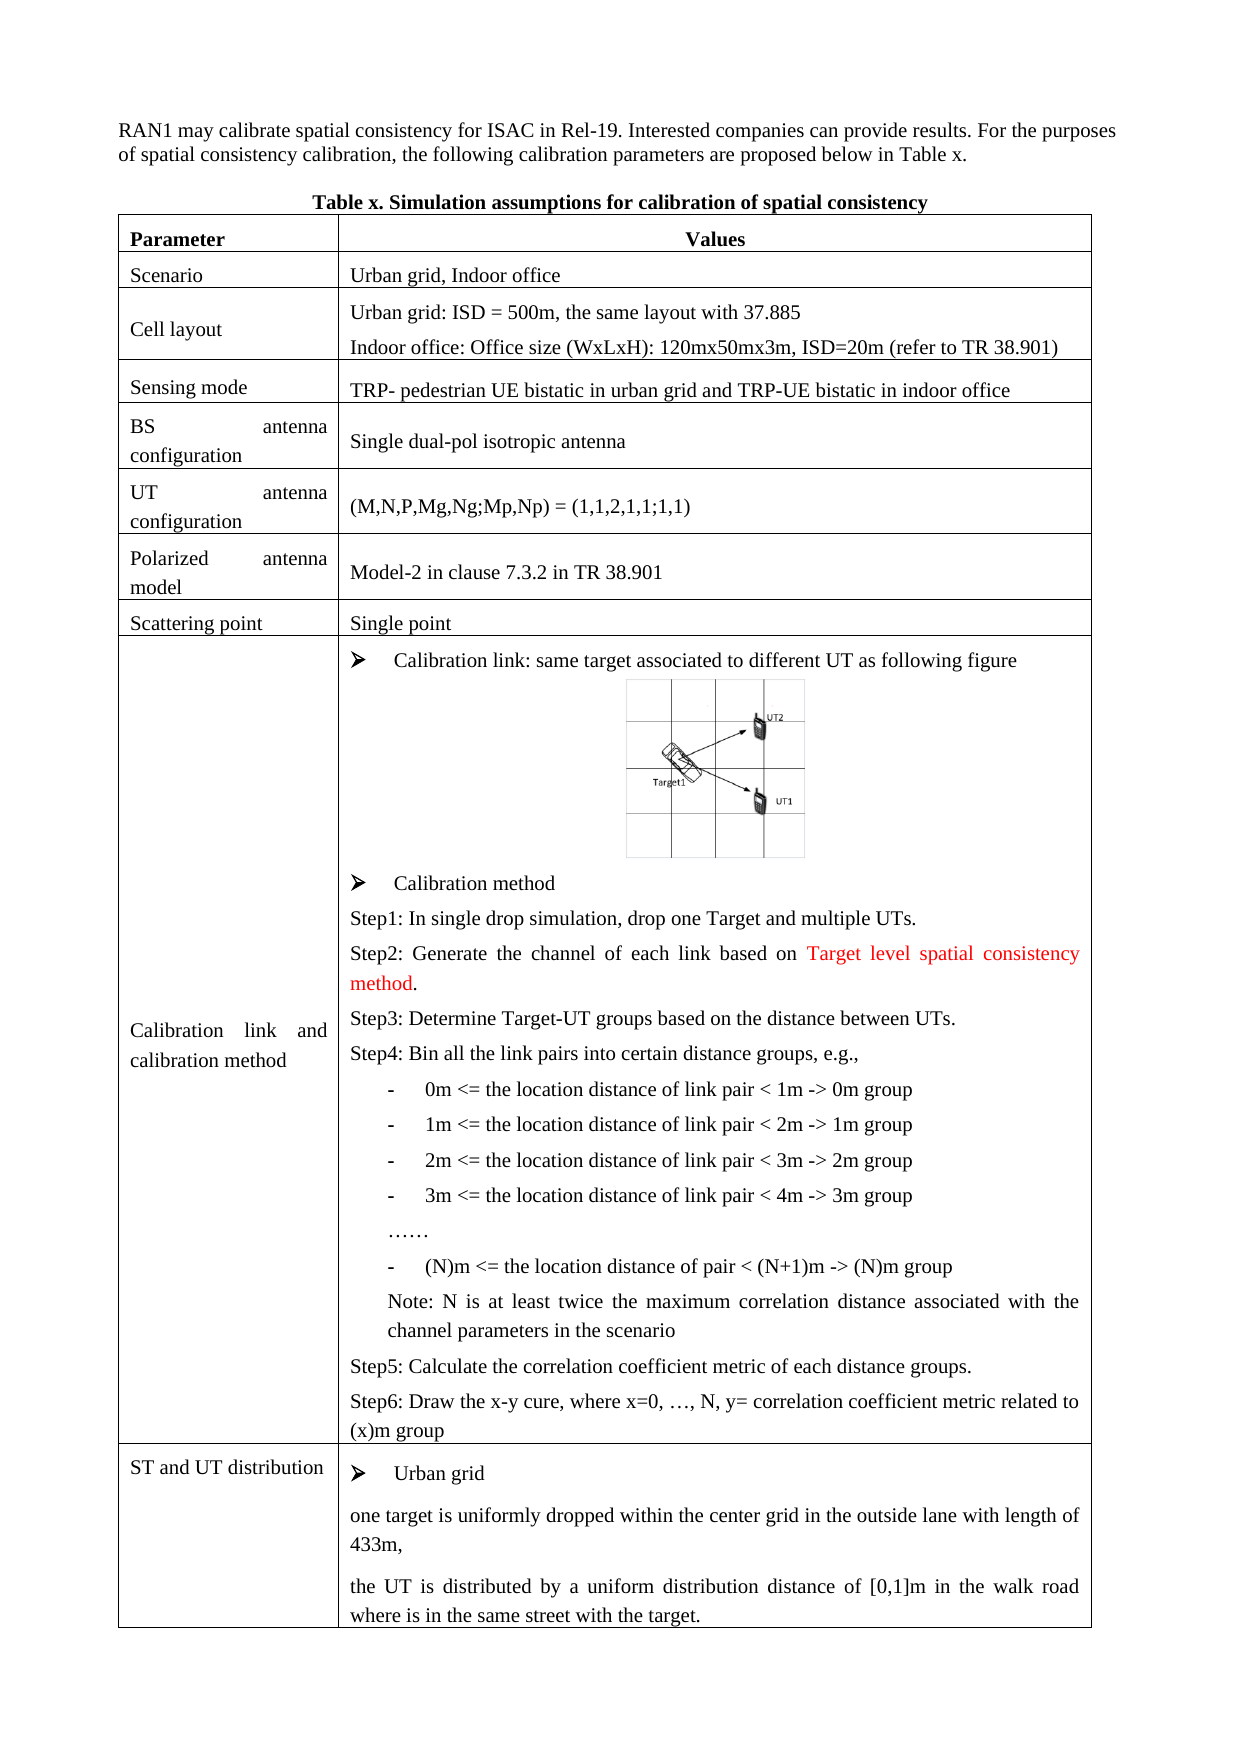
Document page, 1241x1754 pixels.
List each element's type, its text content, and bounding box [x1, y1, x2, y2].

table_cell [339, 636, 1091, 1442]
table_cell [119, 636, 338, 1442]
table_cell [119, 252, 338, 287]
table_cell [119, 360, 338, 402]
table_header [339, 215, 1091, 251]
picture [624, 677, 807, 860]
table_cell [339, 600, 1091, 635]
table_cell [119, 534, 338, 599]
text RAN1 may calibrate spatial consistency for ISAC in Rel-19. Interested companies can provide results. For the purposes of spatial consistency calibration, the following calibration parameters are proposed below in Table x. [118, 118, 1122, 166]
text Table x. Simulation assumptions for calibration of spatial consistency [118, 190, 1122, 214]
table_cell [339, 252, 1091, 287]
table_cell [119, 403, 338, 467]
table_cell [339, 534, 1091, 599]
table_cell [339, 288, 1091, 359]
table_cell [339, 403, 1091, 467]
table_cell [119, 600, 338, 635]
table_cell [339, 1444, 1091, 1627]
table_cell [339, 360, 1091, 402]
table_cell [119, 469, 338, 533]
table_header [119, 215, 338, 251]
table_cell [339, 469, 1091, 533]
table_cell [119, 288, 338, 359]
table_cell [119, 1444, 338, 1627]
